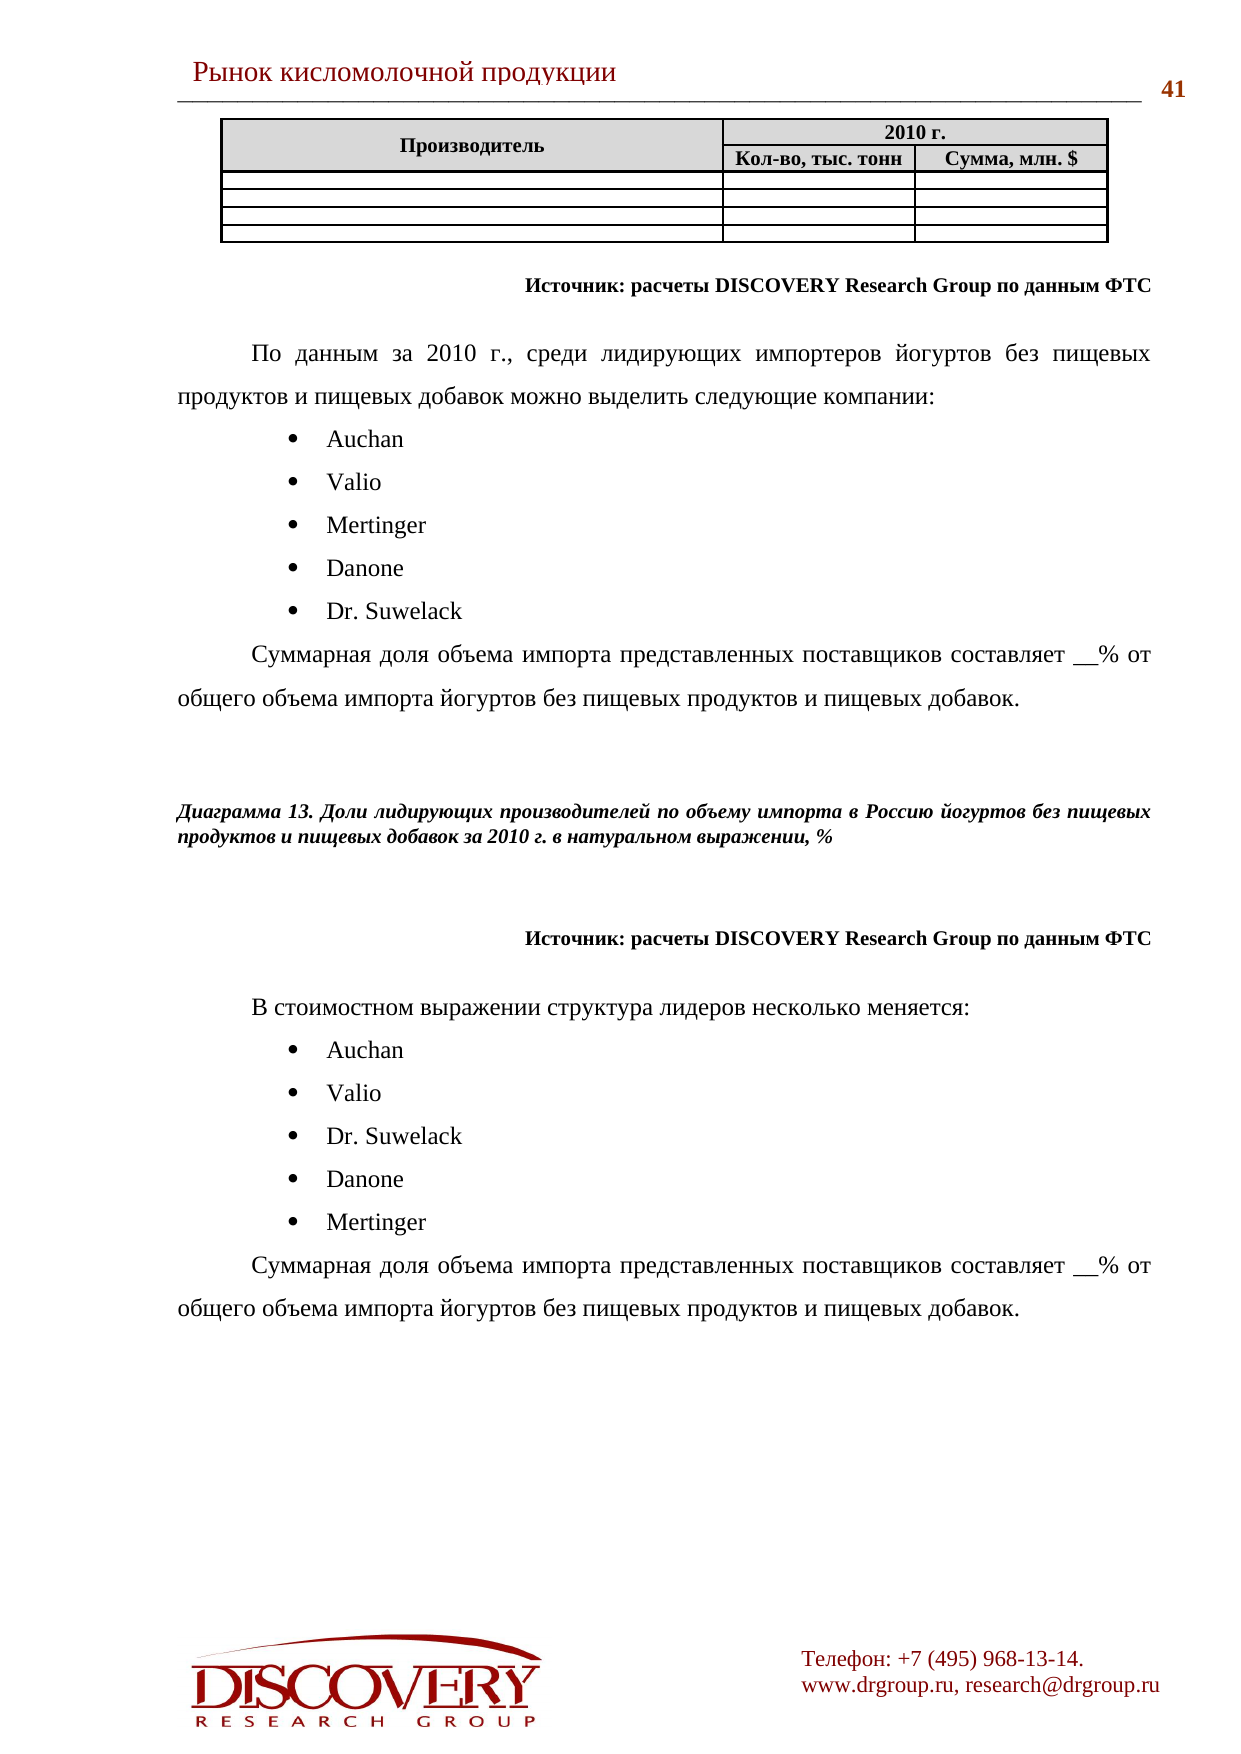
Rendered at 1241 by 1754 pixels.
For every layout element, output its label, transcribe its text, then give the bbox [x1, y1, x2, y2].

text Источник: расчеты DISCOVERY Research Group по данным ФТС [177, 272, 1152, 297]
table_cell [916, 190, 1106, 206]
table_header Производитель [223, 120, 722, 170]
table_cell Кол-во, тыс. тонн [724, 146, 914, 170]
table_cell [223, 173, 722, 188]
table_cell [724, 173, 914, 188]
text Источник: расчеты DISCOVERY Research Group по данным ФТС [177, 926, 1152, 950]
list Auchan [288, 424, 1152, 453]
list Auchan [288, 1035, 1152, 1063]
list Dr. Suwelack [288, 1121, 1152, 1150]
picture [177, 1629, 553, 1733]
text Суммарная доля объема импорта представленных поставщиков составляет __% от общего объема импорта йогуртов без пищевых продуктов и пищевых добавок. [177, 639, 1152, 711]
table_cell [916, 226, 1106, 241]
list Valio [288, 467, 1152, 496]
list Dr. Suwelack [288, 596, 1152, 625]
table_cell [223, 208, 722, 223]
table_header 2010 г. [724, 120, 1106, 144]
text Суммарная доля объема импорта представленных поставщиков составляет __% от общего объема импорта йогуртов без пищевых продуктов и пищевых добавок. [177, 1250, 1152, 1322]
table_cell [724, 208, 914, 223]
table_cell [724, 190, 914, 206]
table_cell [223, 226, 722, 241]
table_cell [724, 226, 914, 241]
table_cell [916, 208, 1106, 223]
text В стоимостном выражении структура лидеров несколько меняется: [177, 992, 1152, 1020]
list Mertinger [288, 1207, 1152, 1236]
table_cell Сумма, млн. $ [916, 146, 1106, 170]
list Valio [288, 1078, 1152, 1107]
list Danone [288, 1164, 1152, 1193]
text По данным за 2010 г., среди лидирующих импортеров йогуртов без пищевых продуктов и пищевых добавок можно выделить следующие компании: [177, 338, 1152, 409]
list Mertinger [288, 510, 1152, 539]
list Danone [288, 553, 1152, 582]
table_cell [916, 173, 1106, 188]
table_cell [223, 190, 722, 206]
